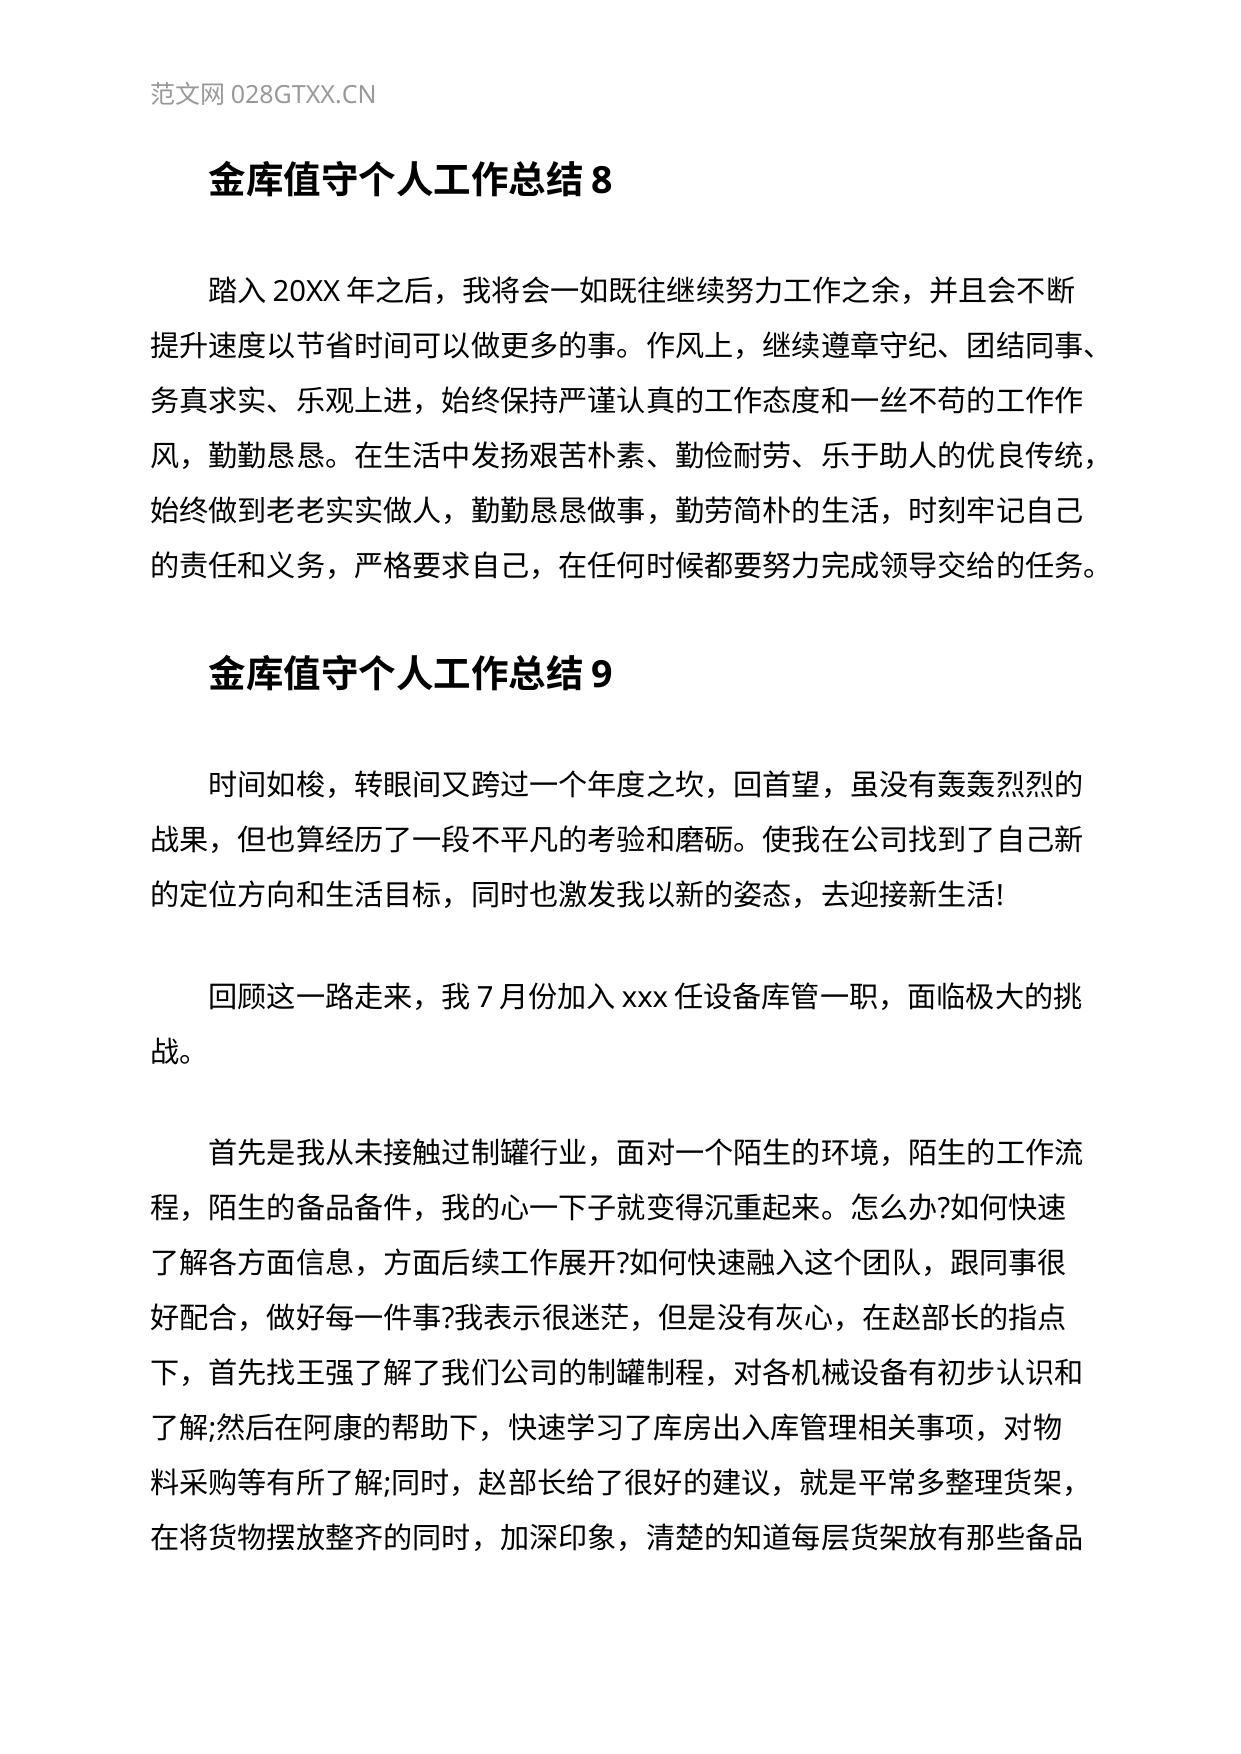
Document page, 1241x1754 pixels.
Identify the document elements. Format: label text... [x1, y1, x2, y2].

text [150, 1130, 1090, 1557]
text 回顾这一路走来，我7月份加入xxx任设备库管一职，面临极大的挑战。 [150, 973, 1090, 1071]
text 金库值守个人工作总结8 [150, 150, 1090, 204]
text 时间如梭，转眼间又跨过一个年度之坎，回首望，虽没有轰轰烈烈的战果，但也算经历了一段不平凡的考验和磨砺。使我在公司找到了自己新的定位方向和生活目标，同时也激发我以新的姿态，去迎接新生活! [150, 762, 1090, 914]
text 金库值守个人工作总结9 [150, 644, 1090, 698]
text 踏入20XX年之后，我将会一如既往继续努力工作之余，并且会不断提升速度以节省时间可以做更多的事。作风上，继续遵章守纪、团结同事、务真求实、乐观上进，始终保持严谨认真的工作态度和一丝不苟的工作作风，勤勤恳恳。在生活中发扬艰苦朴素、勤俭耐劳、乐于助人的优良传统，始终做到老老实实做人，勤勤恳恳做事，勤劳简朴的生活，时刻牢记自己的责任和义务，严格要求自己，在任何时候都要努力完成领导交给的任务。 [150, 268, 1090, 584]
